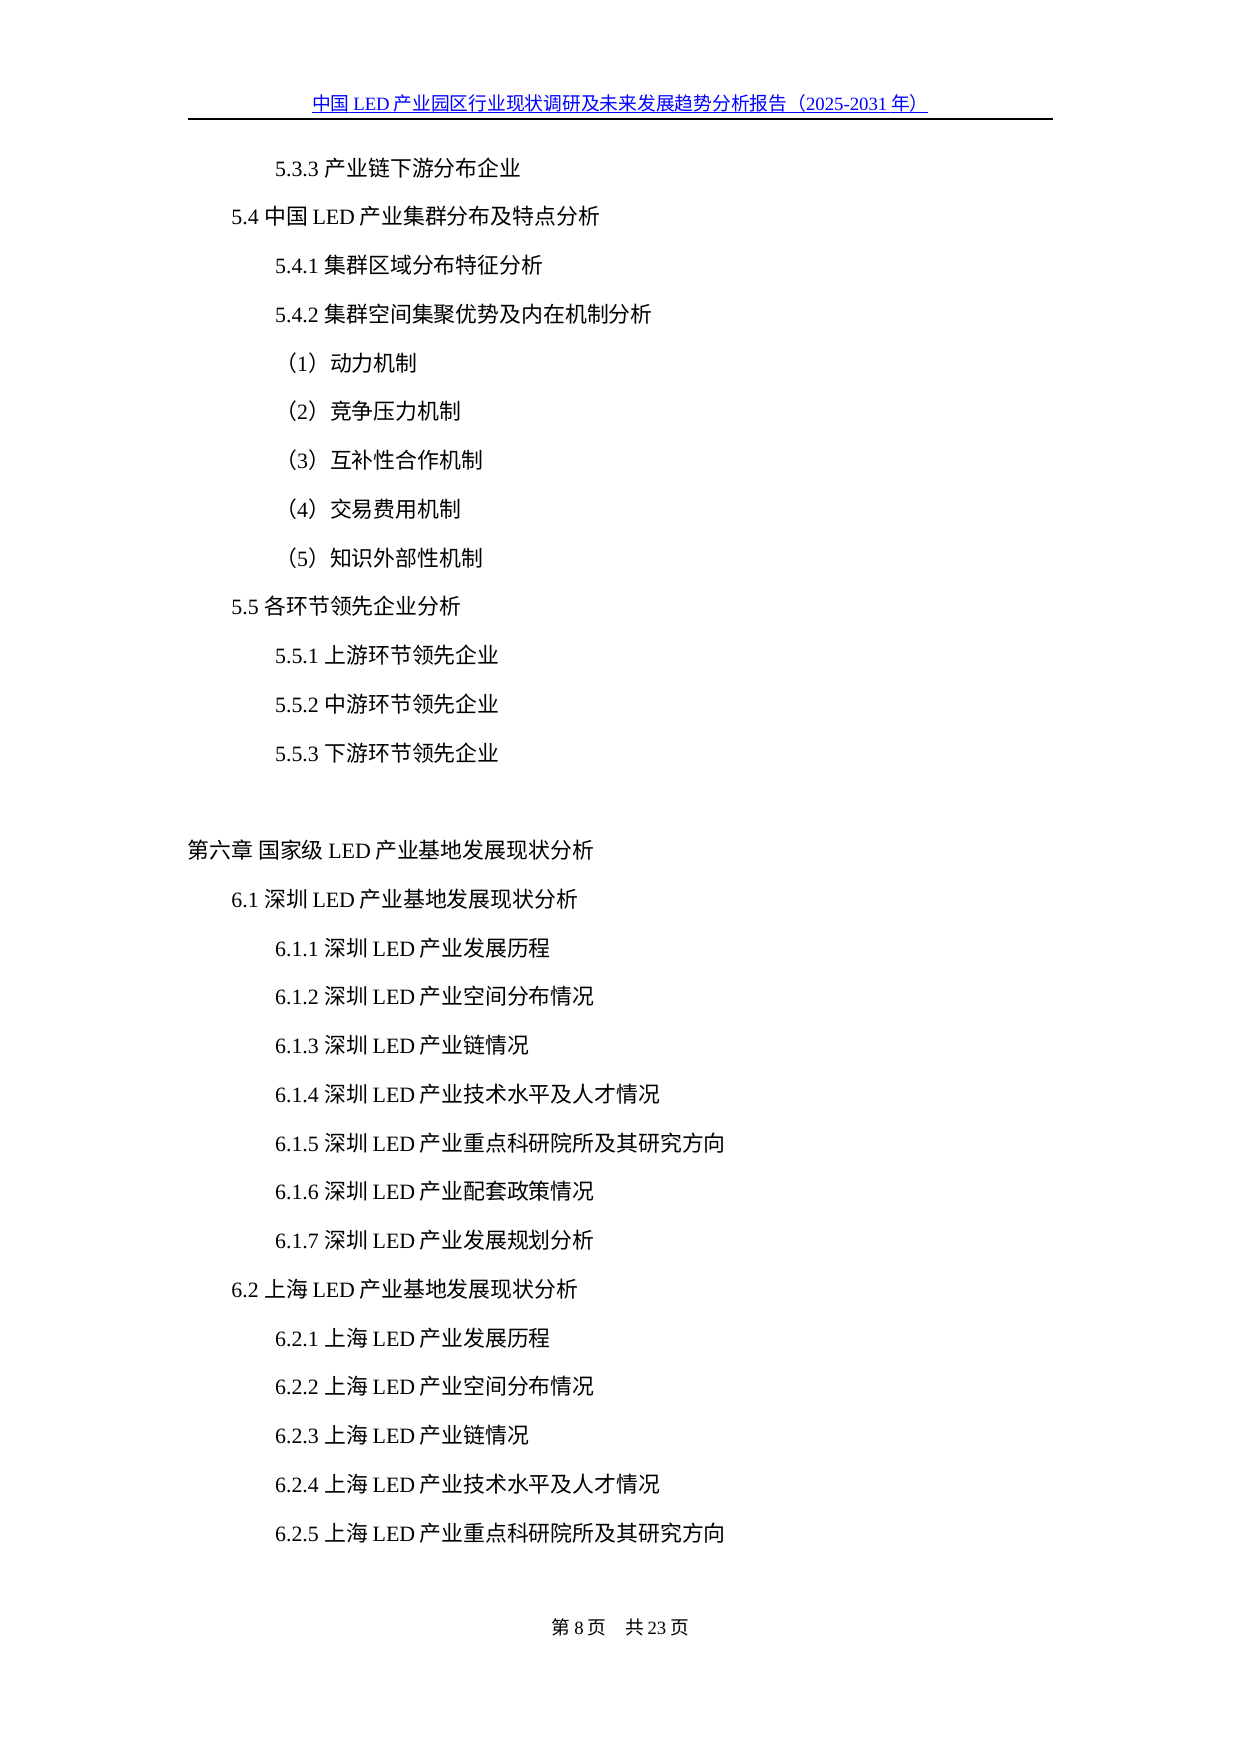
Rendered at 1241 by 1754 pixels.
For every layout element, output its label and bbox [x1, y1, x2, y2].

text [187, 150, 1053, 1548]
